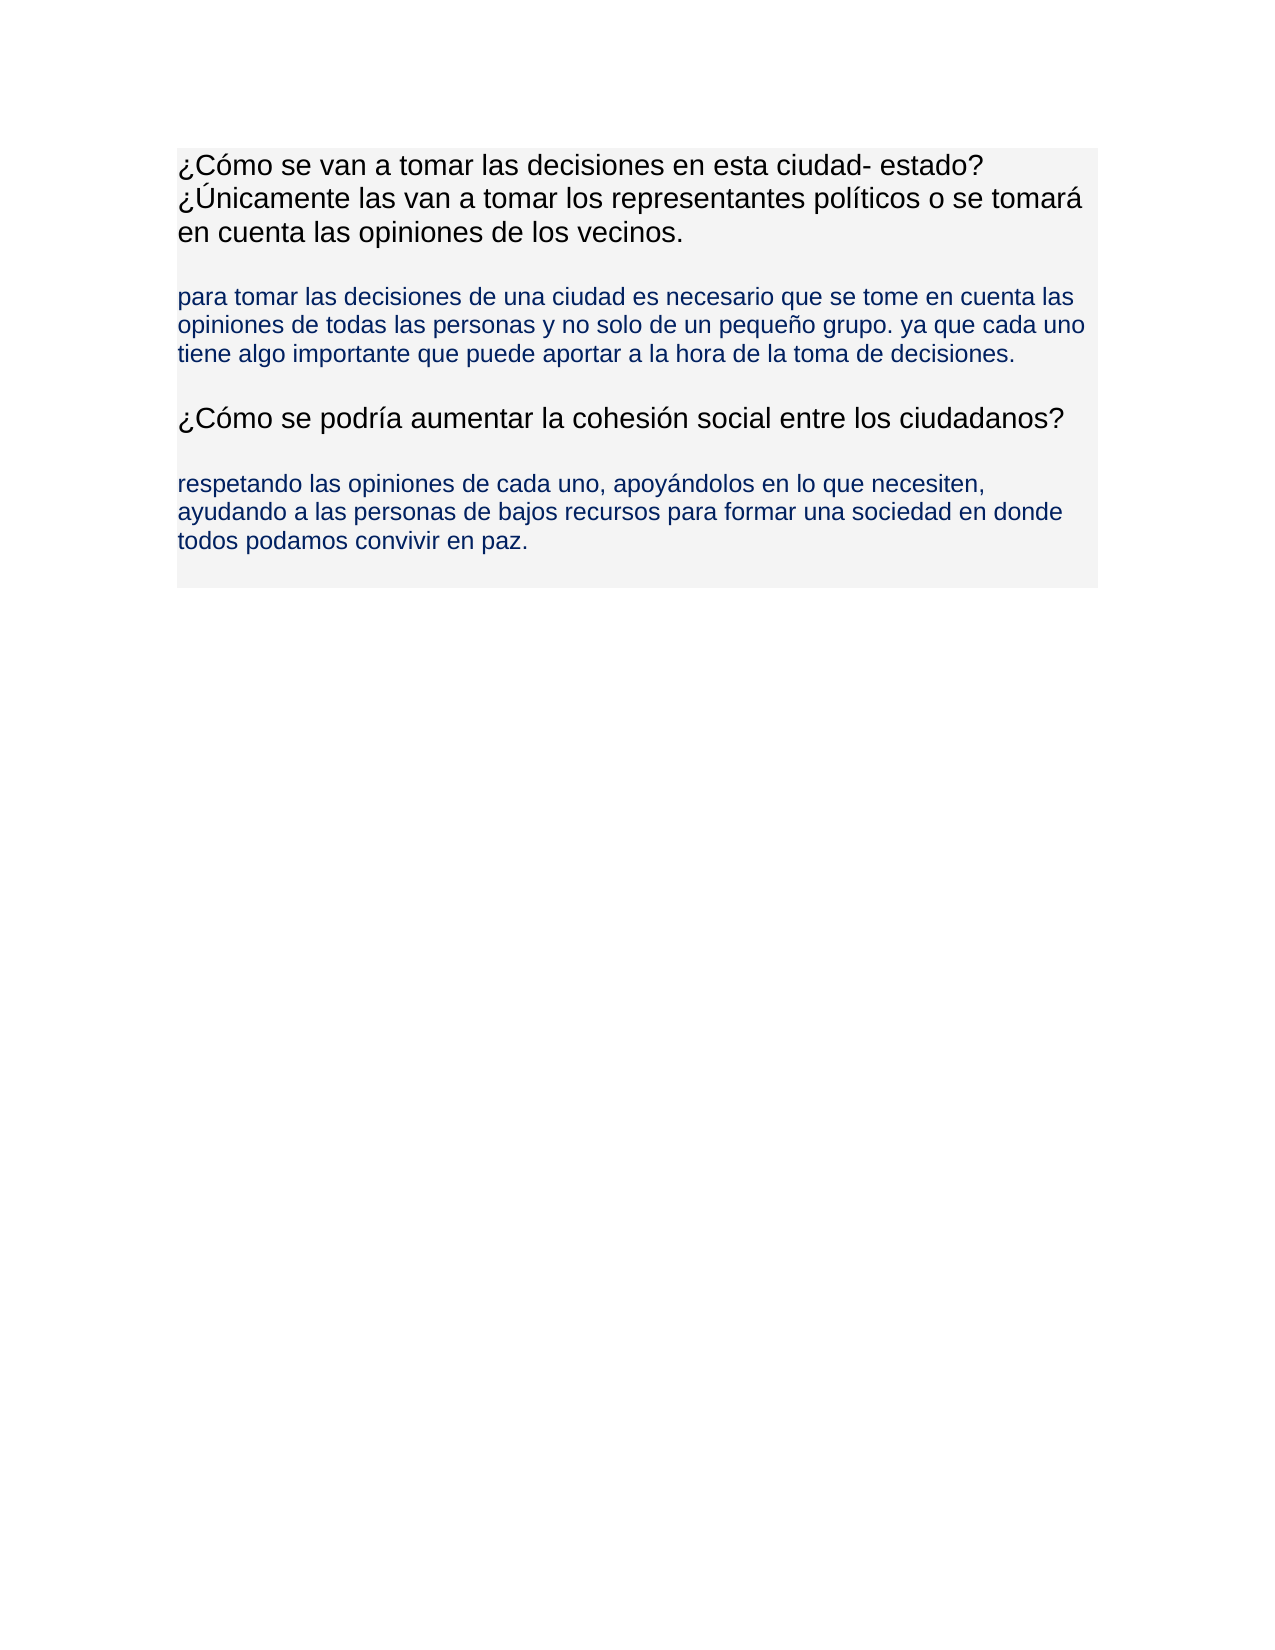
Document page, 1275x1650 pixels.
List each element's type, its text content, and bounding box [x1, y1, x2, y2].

text ¿Cómo se van a tomar las decisiones en esta ciudad- estado? ¿Únicamente las van a tomar los representantes políticos o se tomará en cuenta las opiniones de los vecinos. [177, 148, 1098, 248]
text para tomar las decisiones de una ciudad es necesario que se tome en cuenta las opiniones de todas las personas y no solo de un pequeño grupo. ya que cada uno tiene algo importante que puede aportar a la hora de la toma de decisiones. [177, 282, 1098, 368]
text respetando las opiniones de cada uno, apoyándolos en lo que necesiten, ayudando a las personas de bajos recursos para formar una sociedad en donde todos podamos convivir en paz. [177, 469, 1098, 555]
text ¿Cómo se podría aumentar la cohesión social entre los ciudadanos? [177, 402, 1098, 435]
